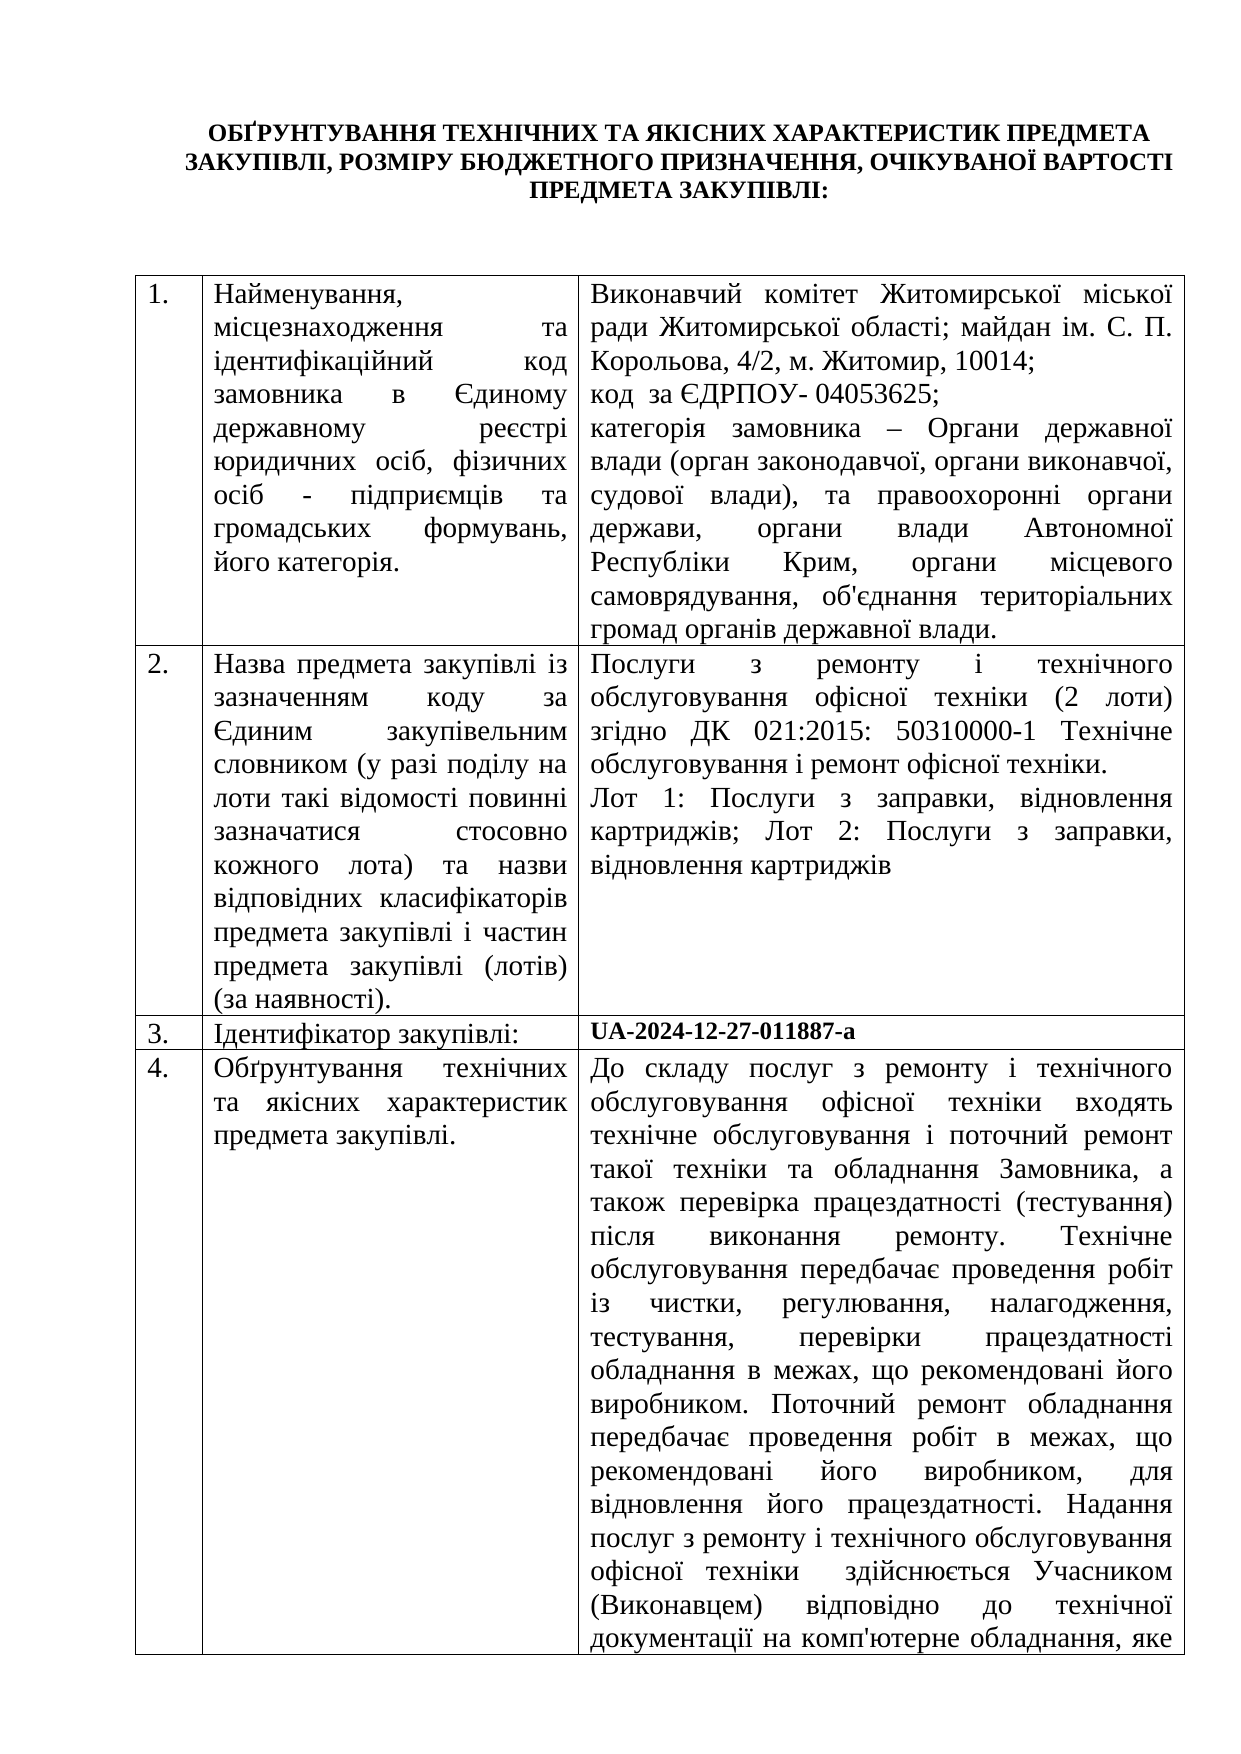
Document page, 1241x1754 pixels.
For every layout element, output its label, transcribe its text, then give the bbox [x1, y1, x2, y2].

table_cell 2. [136, 646, 202, 1015]
table_cell Назва предмета закупівлі із зазначенням коду за Єдиним закупівельним словником (у разі поділу на лоти такі відомості повинні зазначатися стосовно кожного лота) та назви відповідних класифікаторів предмета закупівлі і частин предмета закупівлі (лотів) (за наявності). [203, 646, 578, 1015]
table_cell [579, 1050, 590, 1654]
text ОБҐРУНТУВАННЯ ТЕХНІЧНИХ ТА ЯКІСНИХ ХАРАКТЕРИСТИК ПРЕДМЕТА ЗАКУПІВЛІ, РОЗМІРУ БЮДЖЕТНОГО ПРИЗНАЧЕННЯ, ОЧІКУВАНОЇ ВАРТОСТІ ПРЕДМЕТА ЗАКУПІВЛІ: [177, 118, 1181, 204]
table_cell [203, 1050, 578, 1654]
table_cell UA-2024-12-27-011887-a [579, 1016, 1184, 1049]
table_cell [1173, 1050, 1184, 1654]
table_header 1. [136, 276, 202, 645]
table_header Виконавчий комітет Житомирської міської ради Житомирської області; майдан ім. С. П. Корольова, 4/2, м. Житомир, 10014; код за ЄДРПОУ- 04053625; категорія замовника – Органи державної влади (орган законодавчої, органи виконавчої, судової влади), та правоохоронні органи держави, органи влади Автономної Республіки Крим, органи місцевого самоврядування, об'єднання територіальних громад органів державної влади. [579, 276, 1184, 645]
table_cell Ідентифікатор закупівлі: [203, 1016, 578, 1049]
table_cell 4. [136, 1050, 202, 1654]
table_header Найменування, місцезнаходження та ідентифікаційний код замовника в Єдиному державному реєстрі юридичних осіб, фізичних осіб - підприємців та громадських формувань, його категорія. [203, 276, 578, 645]
table_cell Послуги з ремонту і технічного обслуговування офісної техніки (2 лоти) згідно ДК 021:2015: 50310000-1 Технічне обслуговування і ремонт офісної техніки. Лот 1: Послуги з заправки, відновлення картриджів; Лот 2: Послуги з заправки, відновлення картриджів [579, 646, 1184, 1015]
table_cell 3. [136, 1016, 202, 1049]
